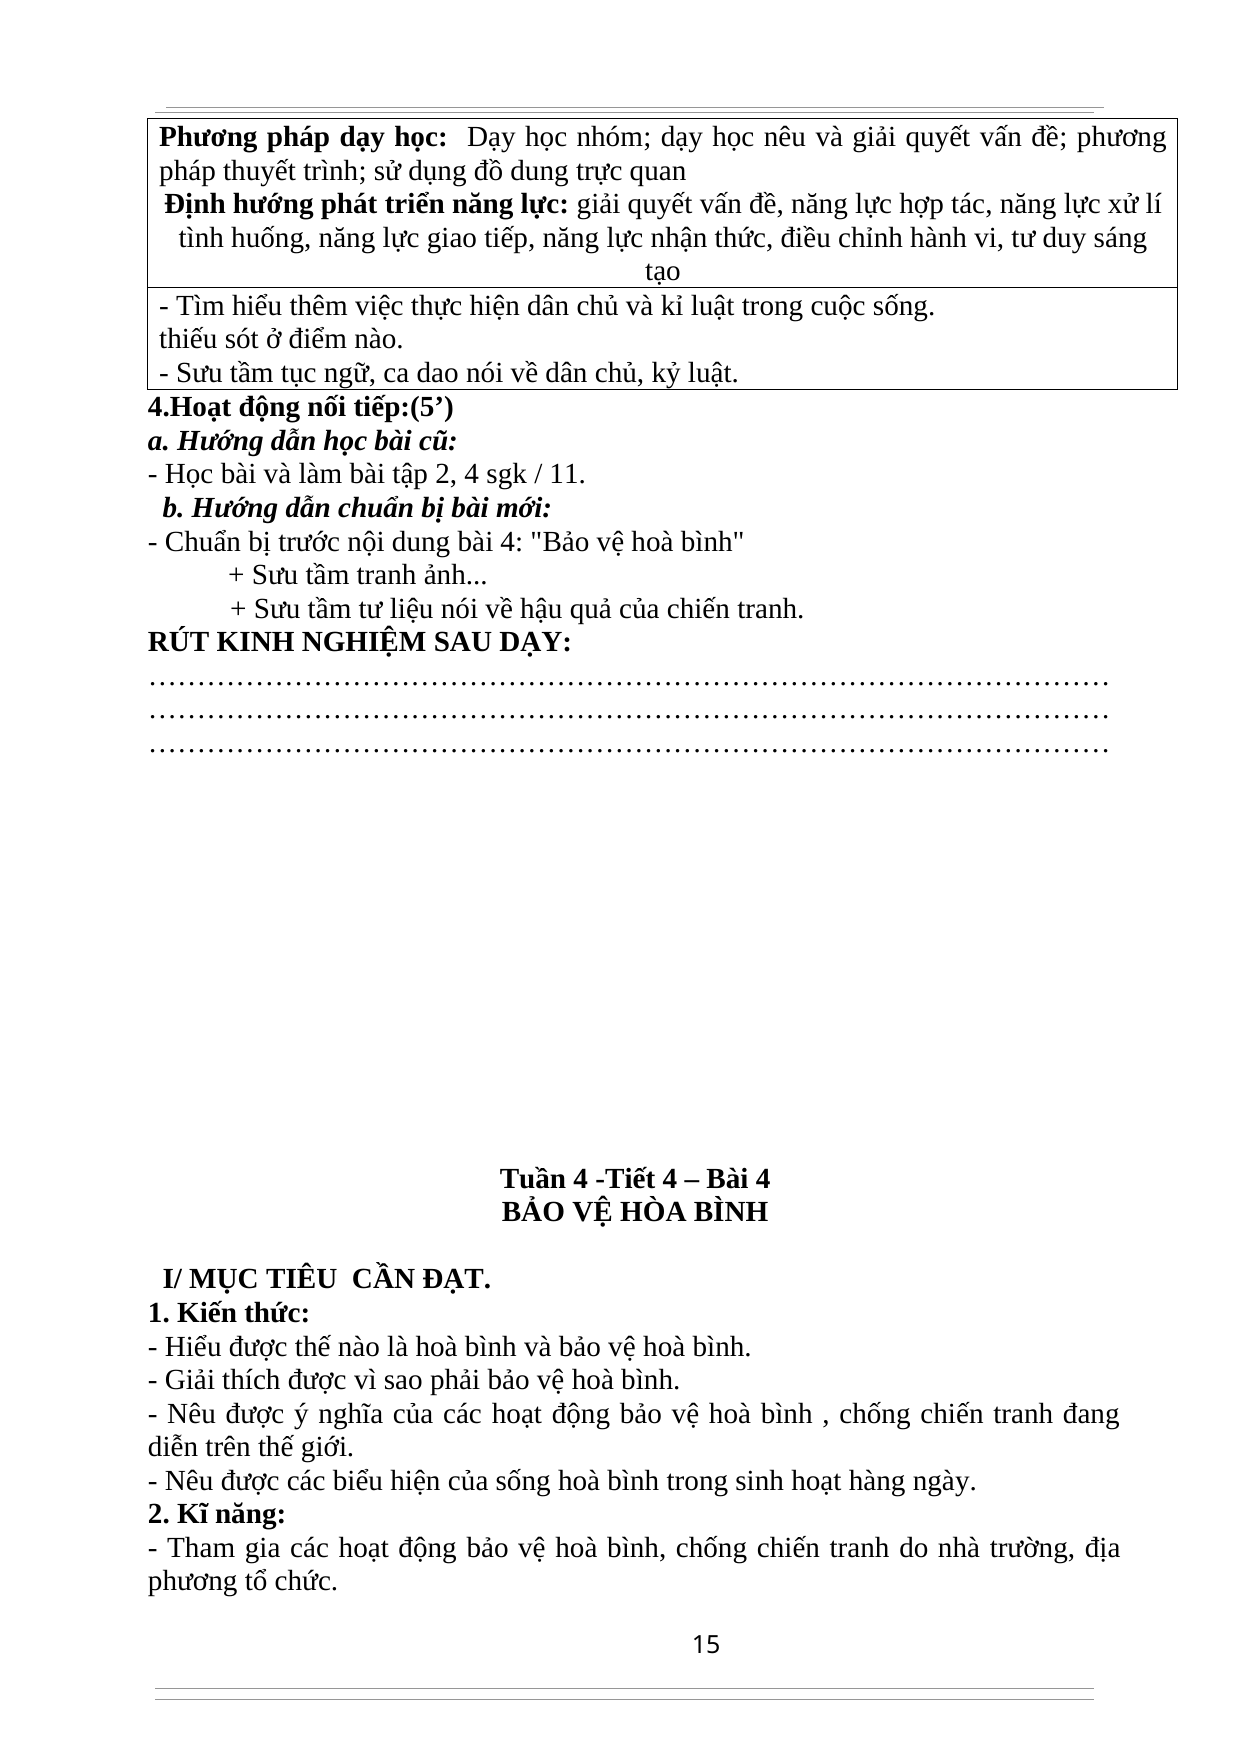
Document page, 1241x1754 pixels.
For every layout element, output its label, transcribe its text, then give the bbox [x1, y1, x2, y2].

text - Học bài và làm bài tập 2, 4 sgk / 11. [148, 457, 1122, 490]
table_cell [148, 119, 1177, 287]
text - Chuẩn bị trước nội dung bài 4: "Bảo vệ hoà bình" [148, 524, 1122, 557]
text - Giải thích được vì sao phải bảo vệ hoà bình. [148, 1362, 1122, 1396]
text I/ MỤC TIÊU CẦN ĐẠT. [148, 1262, 1122, 1295]
text 1. Kiến thức: [148, 1295, 1122, 1329]
text ……………………………………………………………………………………………………………………………………………………………………………………………………………………………………………………………………… [148, 658, 1122, 758]
text a. Hướng dẫn học bài cũ: [148, 423, 1122, 457]
text 4.Hoạt động nối tiếp:(5’) [148, 390, 1122, 423]
text + Sưu tầm tranh ảnh... [148, 557, 1122, 591]
text + Sưu tầm tư liệu nói về hậu quả của chiến tranh. [148, 591, 1122, 624]
text - Nêu được ý nghĩa của các hoạt động bảo vệ hoà bình , chống chiến tranh đang diễn trên thế giới. [148, 1396, 1122, 1463]
text BẢO VỆ HÒA BÌNH [148, 1194, 1122, 1228]
text - Hiểu được thế nào là hoà bình và bảo vệ hoà bình. [148, 1329, 1122, 1362]
text - Nêu được các biểu hiện của sống hoà bình trong sinh hoạt hàng ngày. [148, 1463, 1122, 1496]
table_cell - Tìm hiểu thêm việc thực hiện dân chủ và kỉ luật trong cuộc sống. thiếu sót ở điểm nào. - Sưu tầm tục ngữ, ca dao nói về dân chủ, kỷ luật. [148, 288, 1177, 388]
text - Tham gia các hoạt động bảo vệ hoà bình, chống chiến tranh do nhà trường, địa phương tổ chức. [148, 1530, 1122, 1597]
text b. Hướng dẫn chuẩn bị bài mới: [148, 490, 1122, 524]
text RÚT KINH NGHIỆM SAU DẠY: [148, 624, 1122, 658]
text Tuần 4 -Tiết 4 – Bài 4 [148, 1161, 1122, 1194]
text 2. Kĩ năng: [148, 1496, 1122, 1530]
